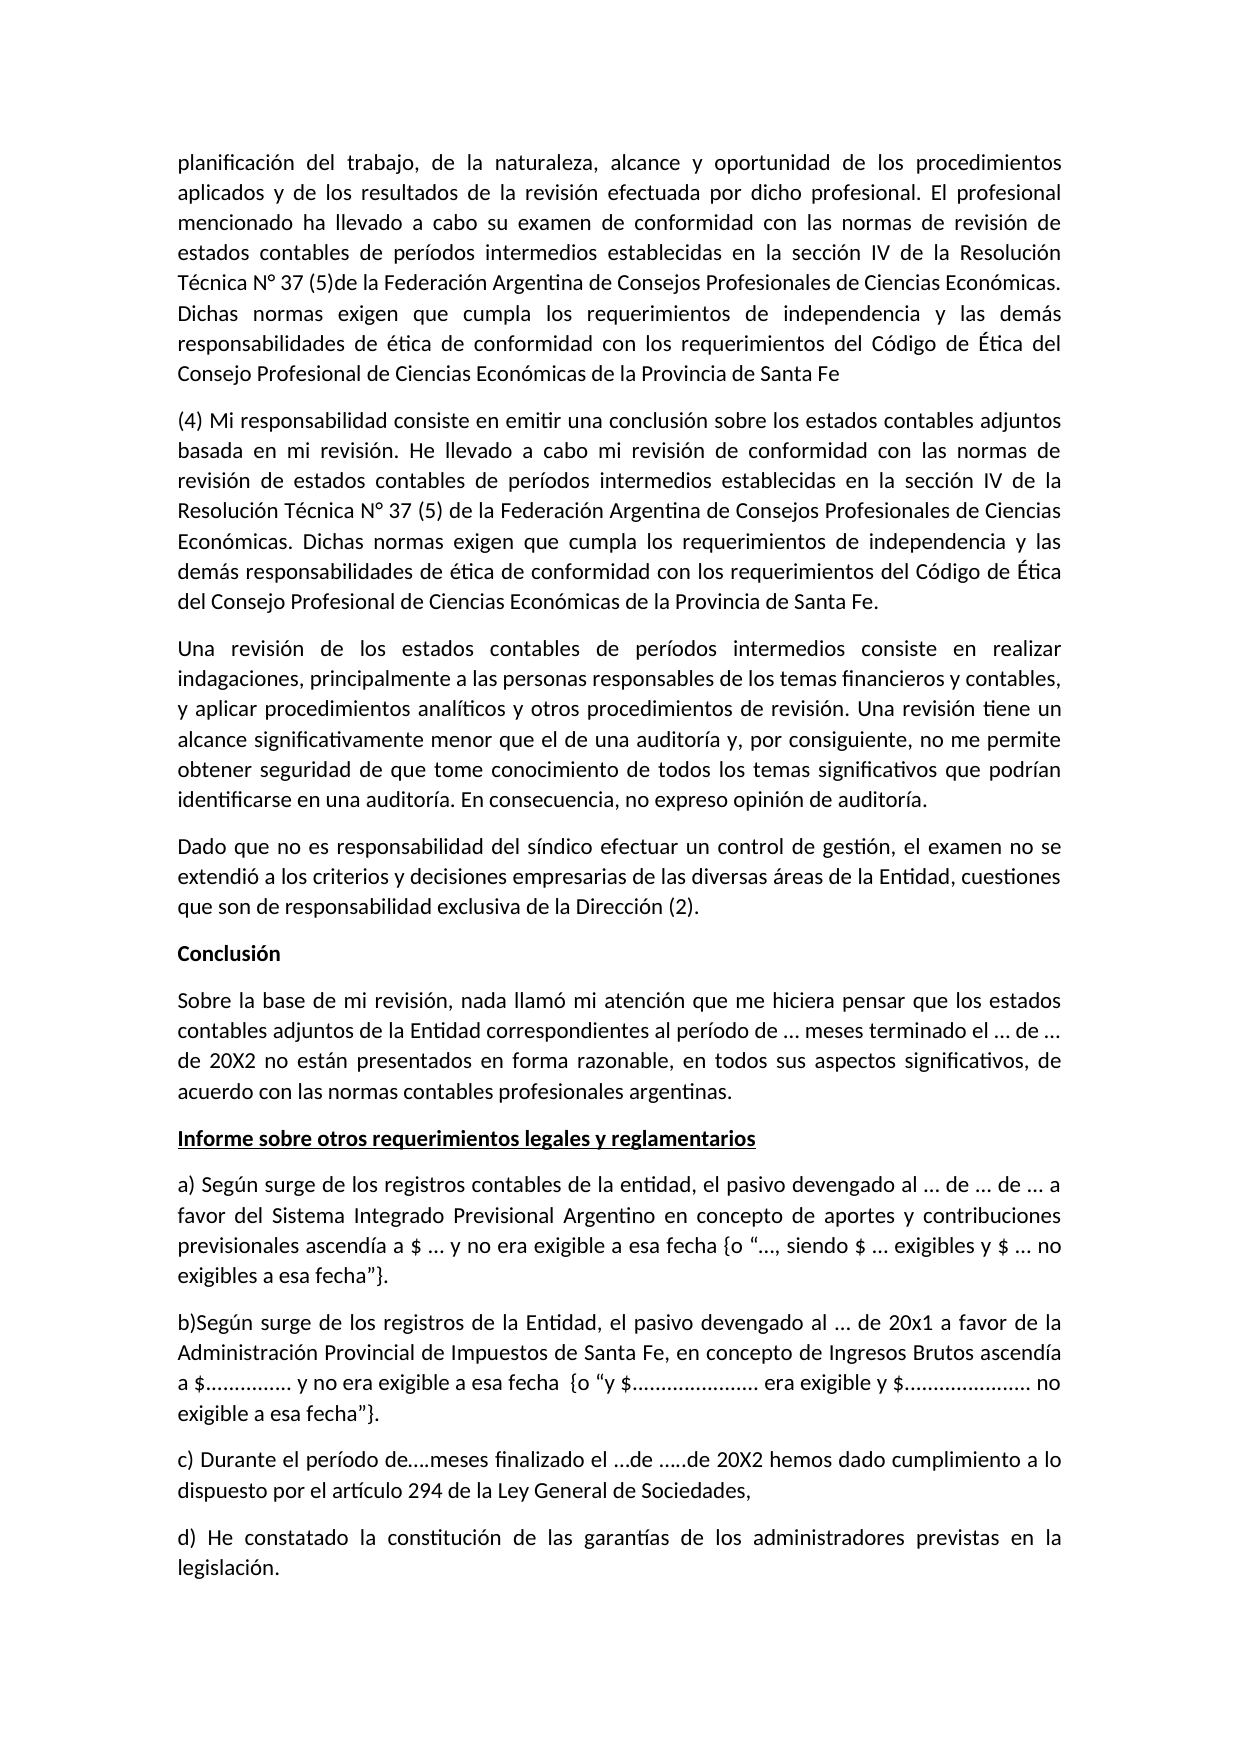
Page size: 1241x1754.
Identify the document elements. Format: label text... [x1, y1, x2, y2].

text Sobre la base de mi revisión, nada llamó mi atención que me hiciera pensar que los estados contables adjuntos de la Entidad correspondientes al período de … meses terminado el … de … de 20X2 no están presentados en forma razonable, en todos sus aspectos significativos, de acuerdo con las normas contables profesionales argentinas. [177, 986, 1063, 1105]
text Conclusión [177, 939, 1063, 967]
text (4) Mi responsabilidad consiste en emitir una conclusión sobre los estados contables adjuntos basada en mi revisión. He llevado a cabo mi revisión de conformidad con las normas de revisión de estados contables de períodos intermedios establecidas en la sección IV de la Resolución Técnica N° 37 (5) de la Federación Argentina de Consejos Profesionales de Ciencias Económicas. Dichas normas exigen que cumpla los requerimientos de independencia y las demás responsabilidades de ética de conformidad con los requerimientos del Código de Ética del Consejo Profesional de Ciencias Económicas de la Provincia de Santa Fe. [177, 406, 1063, 615]
text c) Durante el período de….meses finalizado el …de …..de 20X2 hemos dado cumplimiento a lo dispuesto por el artículo 294 de la Ley General de Sociedades, [177, 1446, 1063, 1504]
text Informe sobre otros requerimientos legales y reglamentarios [177, 1124, 1063, 1152]
text Dado que no es responsabilidad del síndico efectuar un control de gestión, el examen no se extendió a los criterios y decisiones empresarias de las diversas áreas de la Entidad, cuestiones que son de responsabilidad exclusiva de la Dirección (2). [177, 832, 1063, 920]
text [177, 148, 1063, 387]
text Una revisión de los estados contables de períodos intermedios consiste en realizar indagaciones, principalmente a las personas responsables de los temas financieros y contables, y aplicar procedimientos analíticos y otros procedimientos de revisión. Una revisión tiene un alcance significativamente menor que el de una auditoría y, por consiguiente, no me permite obtener seguridad de que tome conocimiento de todos los temas significativos que podrían identificarse en una auditoría. En consecuencia, no expreso opinión de auditoría. [177, 634, 1063, 813]
text d) He constatado la constitución de las garantías de los administradores previstas en la legislación. [177, 1523, 1063, 1581]
text a) Según surge de los registros contables de la entidad, el pasivo devengado al … de … de … a favor del Sistema Integrado Previsional Argentino en concepto de aportes y contribuciones previsionales ascendía a $ … y no era exigible a esa fecha {o “…, siendo $ … exigibles y $ … no exigibles a esa fecha”}. [177, 1171, 1063, 1289]
text b)Según surge de los registros de la Entidad, el pasivo devengado al … de 20x1 a favor de la Administración Provincial de Impuestos de Santa Fe, en concepto de Ingresos Brutos ascendía a $............... y no era exigible a esa fecha {o “y $...................... era exigible y $...................... no exigible a esa fecha”}. [177, 1308, 1063, 1427]
